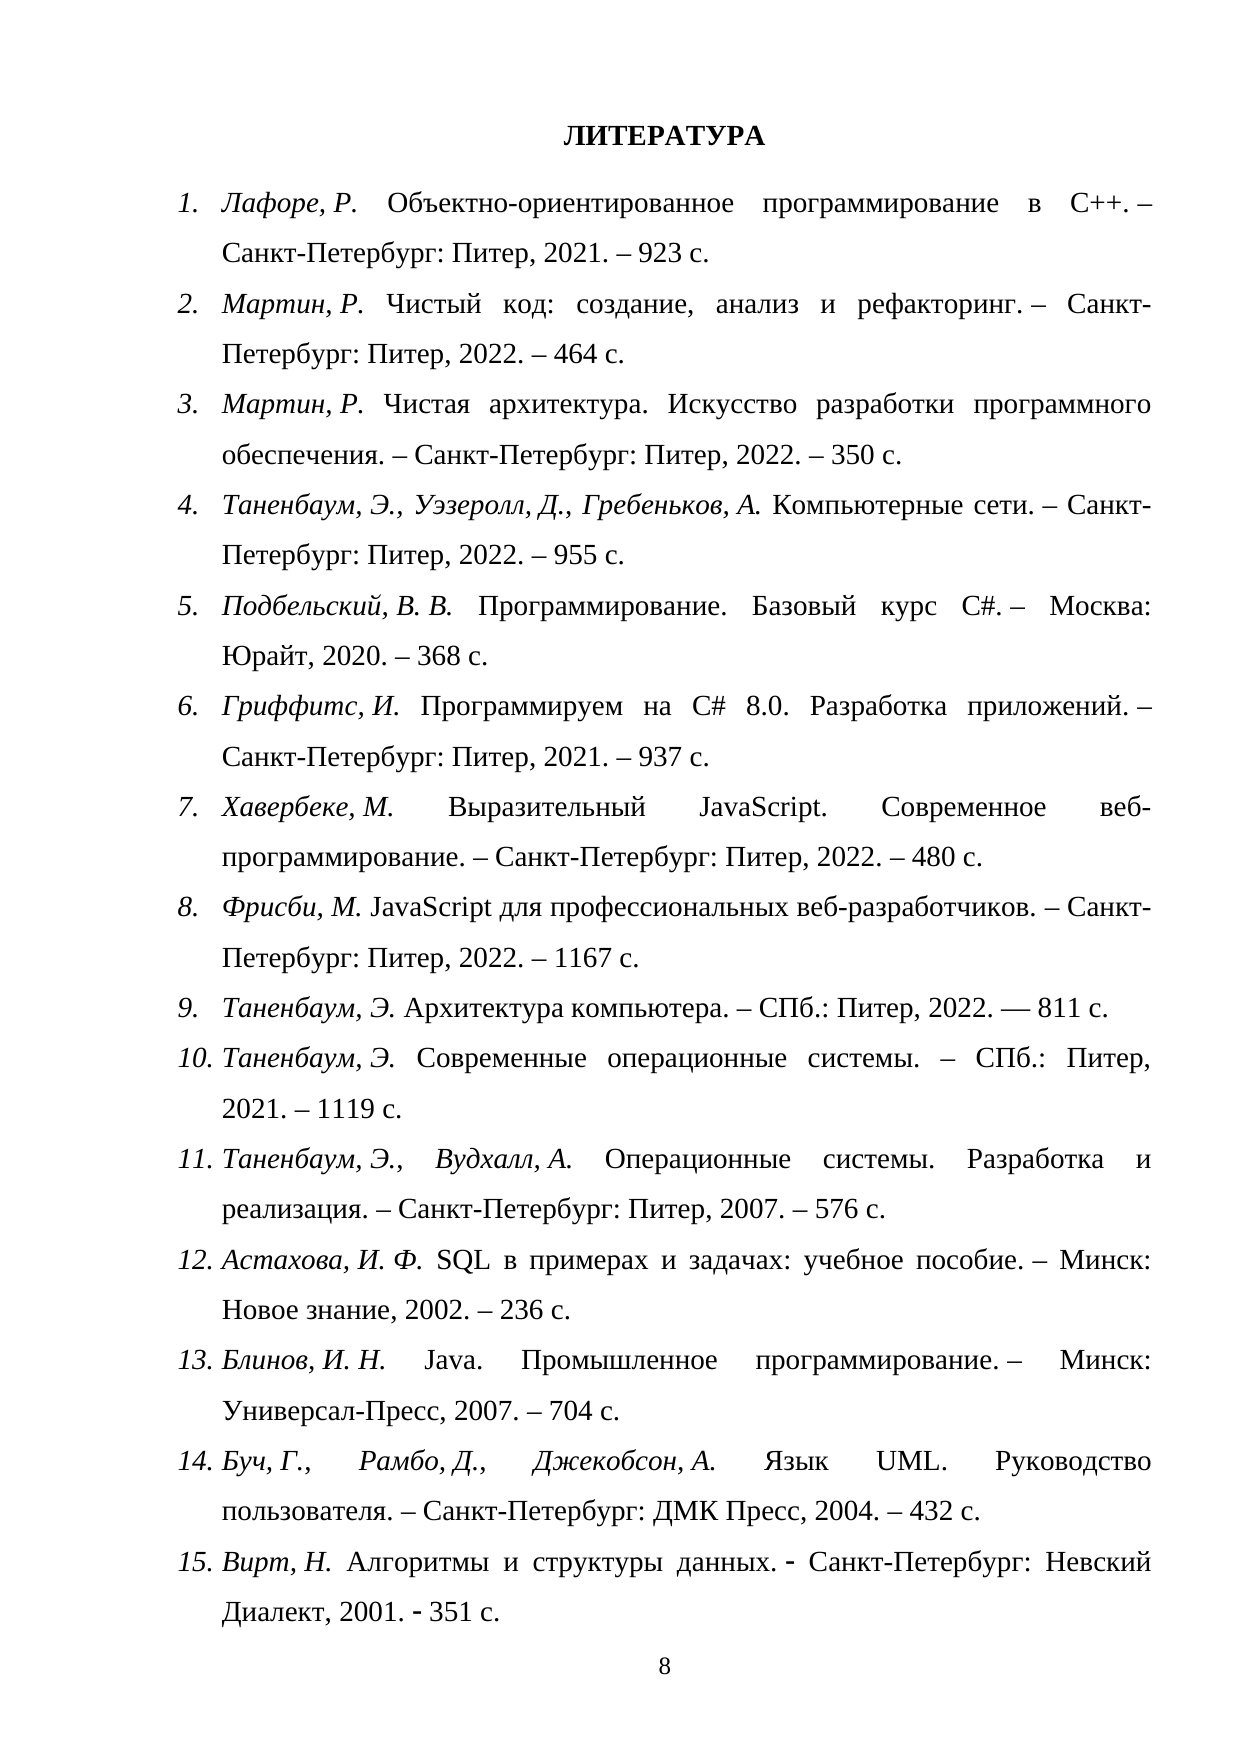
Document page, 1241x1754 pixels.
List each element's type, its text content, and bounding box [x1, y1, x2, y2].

list Хавербеке, М. Выразительный JavaScript. Современное веб-программирование. – Санкт-Петербург: Питер, 2022. – 480 с. [177, 789, 1152, 873]
list Вирт, Н. Алгоритмы и структуры данных. Санкт-Петербург: Невский Диалект, 2001. 351 с. [177, 1544, 1152, 1628]
list Таненбаум, Э., Уэзеролл, Д., Гребеньков, А. Компьютерные сети. – Санкт-Петербург: Питер, 2022. – 955 с. [177, 487, 1152, 571]
list Таненбаум, Э., Вудхалл, А. Операционные системы. Разработка и реализация. – Санкт-Петербург: Питер, 2007. – 576 с. [177, 1141, 1152, 1225]
list Фрисби, М. JavaScript для профессиональных веб-разработчиков. – Санкт-Петербург: Питер, 2022. – 1167 с. [177, 889, 1152, 973]
list Подбельский, В. В. Программирование. Базовый курс C#. – Москва: Юрайт, 2020. – 368 с. [177, 588, 1152, 672]
list Мартин, Р. Чистый код: создание, анализ и рефакторинг. – Санкт-Петербург: Питер, 2022. – 464 с. [177, 286, 1152, 370]
list Мартин, Р. Чистая архитектура. Искусство разработки программного обеспечения. – Санкт-Петербург: Питер, 2022. – 350 с. [177, 386, 1152, 470]
list Гриффитс, И. Программируем на C# 8.0. Разработка приложений. – Санкт-Петербург: Питер, 2021. – 937 с. [177, 688, 1152, 772]
list Таненбаум, Э. Архитектура компьютера. – СПб.: Питер, 2022. — 811 с. [177, 990, 1152, 1024]
list Астахова, И. Ф. SQL в примерах и задачах: учебное пособие. – Минск: Новое знание, 2002. – 236 с. [177, 1242, 1152, 1326]
text ЛИТЕРАТУРА [177, 118, 1152, 152]
list Лафоре, Р. Объектно-ориентированное программирование в С++. – Санкт-Петербург: Питер, 2021. – 923 с. [177, 185, 1152, 269]
list Буч, Г., Рамбо, Д., Джекобсон, А. Язык UML. Руководство пользователя. – Санкт-Петербург: ДМК Пресс, 2004. – 432 с. [177, 1443, 1152, 1527]
list Блинов, И. Н. Java. Промышленное программирование. – Минск: Универсал-Пресс, 2007. – 704 с. [177, 1342, 1152, 1426]
list Таненбаум, Э. Современные операционные системы. – СПб.: Питер, 2021. – 1119 с. [177, 1041, 1152, 1124]
